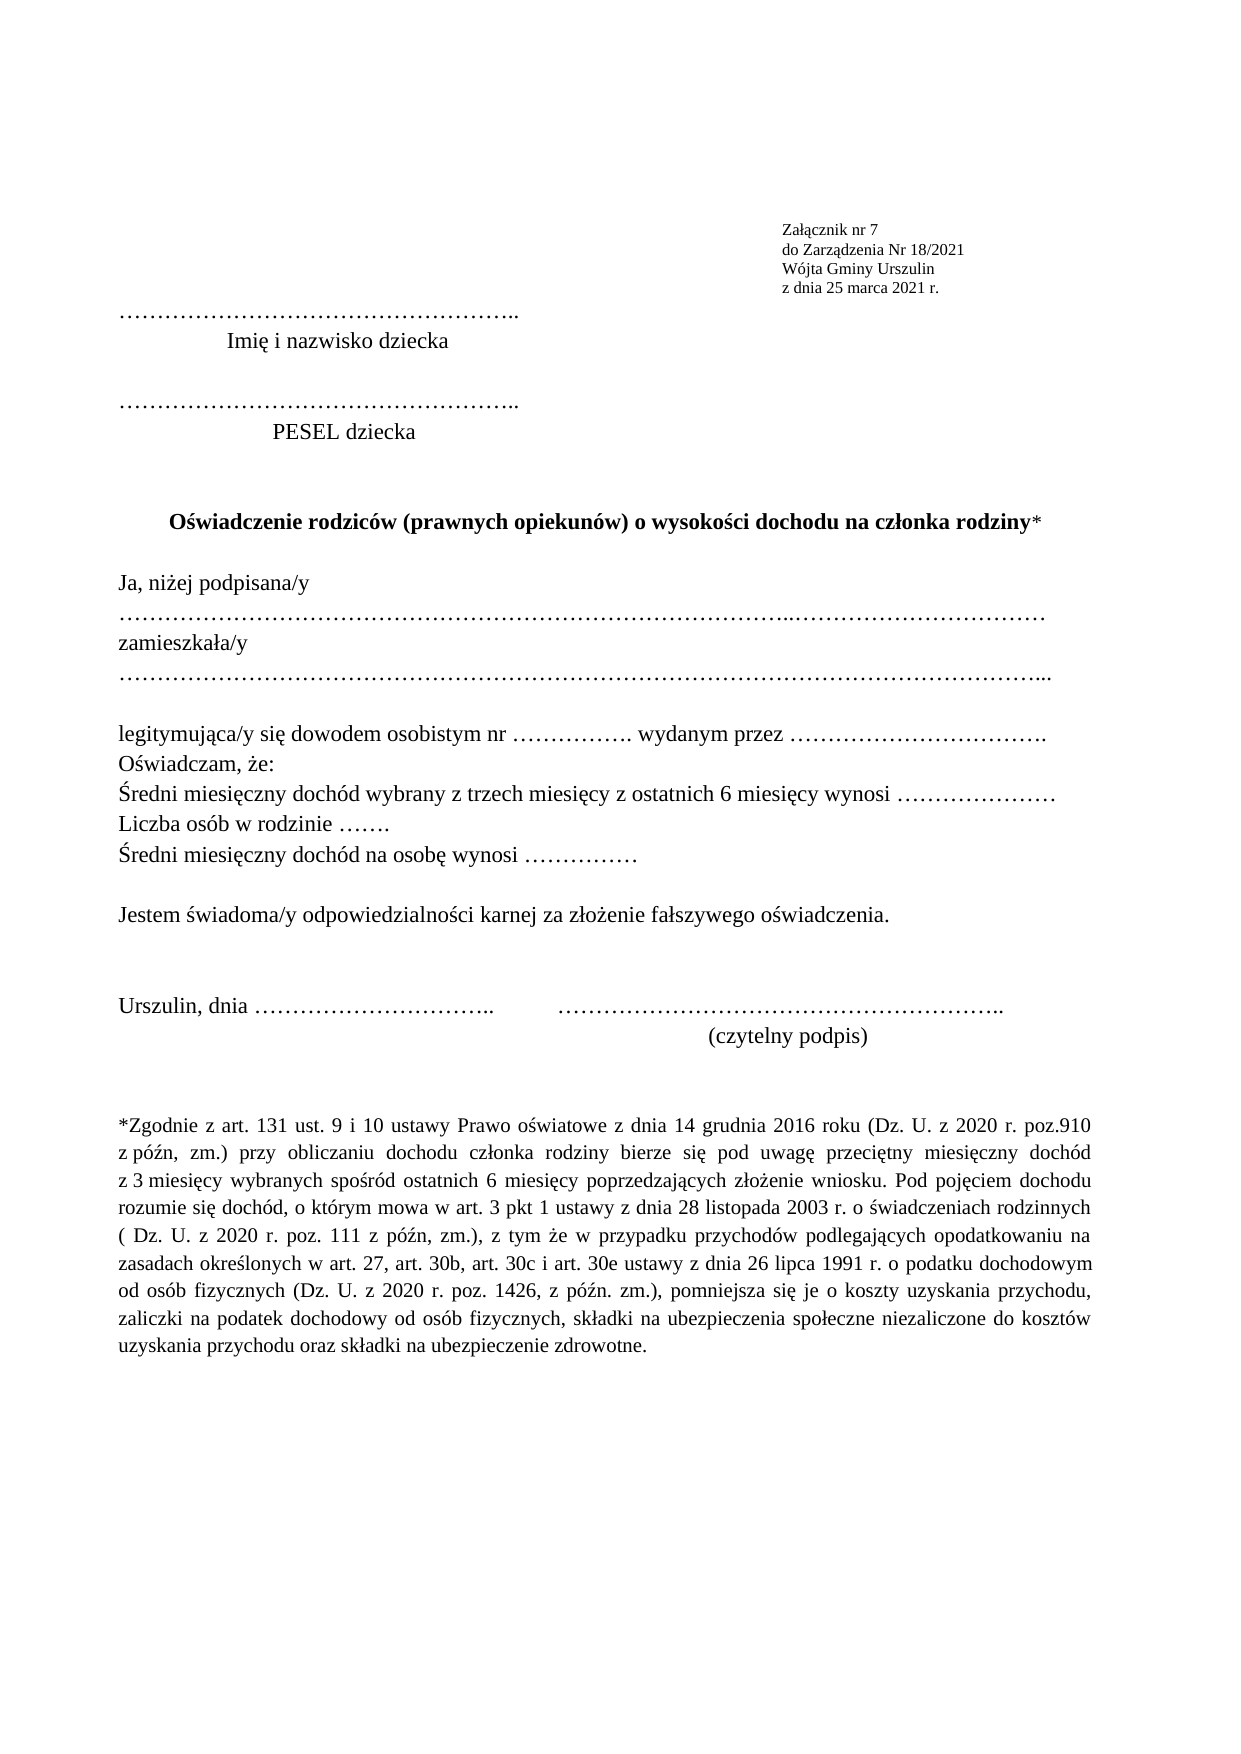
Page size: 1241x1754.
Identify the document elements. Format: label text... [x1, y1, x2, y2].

text *Zgodnie z art. 131 ust. 9 i 10 ustawy Prawo oświatowe z dnia 14 grudnia 2016 roku (Dz. U. z 2020 r. poz.910 z późn, zm.) przy obliczaniu dochodu członka rodziny bierze się pod uwagę przeciętny miesięczny dochód z 3 miesięcy wybranych spośród ostatnich 6 miesięcy poprzedzających złożenie wniosku. Pod pojęciem dochodu rozumie się dochód, o którym mowa w art. 3 pkt 1 ustawy z dnia 28 listopada 2003 r. o świadczeniach rodzinnych ( Dz. U. z 2020 r. poz. 111 z późn, zm.), z tym że w przypadku przychodów podlegających opodatkowaniu na zasadach określonych w art. 27, art. 30b, art. 30c i art. 30e ustawy z dnia 26 lipca 1991 r. o podatku dochodowym od osób fizycznych (Dz. U. z 2020 r. poz. 1426, z późn. zm.), pomniejsza się je o koszty uzyskania przychodu, zaliczki na podatek dochodowy od osób fizycznych, składki na ubezpieczenia społeczne niezaliczone do kosztów uzyskania przychodu oraz składki na ubezpieczenie zdrowotne. [118, 1112, 1092, 1357]
text Jestem świadoma/y odpowiedzialności karnej za złożenie fałszywego oświadczenia. [118, 901, 1092, 927]
text …………………………………………………………………………………………………………... [118, 659, 1092, 686]
text Liczba osób w rodzinie ……. [118, 810, 1092, 837]
text legitymująca/y się dowodem osobistym nr ……………. wydanym przez ……………………………. [118, 720, 1092, 746]
text Załącznik nr 7 [782, 220, 1092, 239]
text Oświadczenie rodziców (prawnych opiekunów) o wysokości dochodu na członka rodziny* [118, 508, 1092, 535]
text Wójta Gminy Urszulin [782, 258, 1092, 278]
text …………………………………………….. [118, 387, 1092, 414]
text PESEL dziecka [118, 418, 1092, 444]
text Średni miesięczny dochód wybrany z trzech miesięcy z ostatnich 6 miesięcy wynosi ………………… [118, 780, 1092, 807]
text (czytelny podpis) [708, 1022, 1092, 1048]
text Średni miesięczny dochód na osobę wynosi …………… [118, 841, 1092, 867]
text do Zarządzenia Nr 18/2021 [782, 239, 1092, 258]
text zamieszkała/y [118, 629, 1092, 656]
text ……………………………………………………………………………..…………………………… [118, 599, 1092, 625]
text Urszulin, dnia ………………………….. ………………………………………………….. [118, 992, 1092, 1018]
text Ja, niżej podpisana/y [118, 569, 1092, 595]
text Imię i nazwisko dziecka [118, 327, 1092, 353]
text …………………………………………….. [118, 297, 1092, 323]
text z dnia 25 marca 2021 r. [782, 278, 1092, 297]
text Oświadczam, że: [118, 750, 1092, 776]
